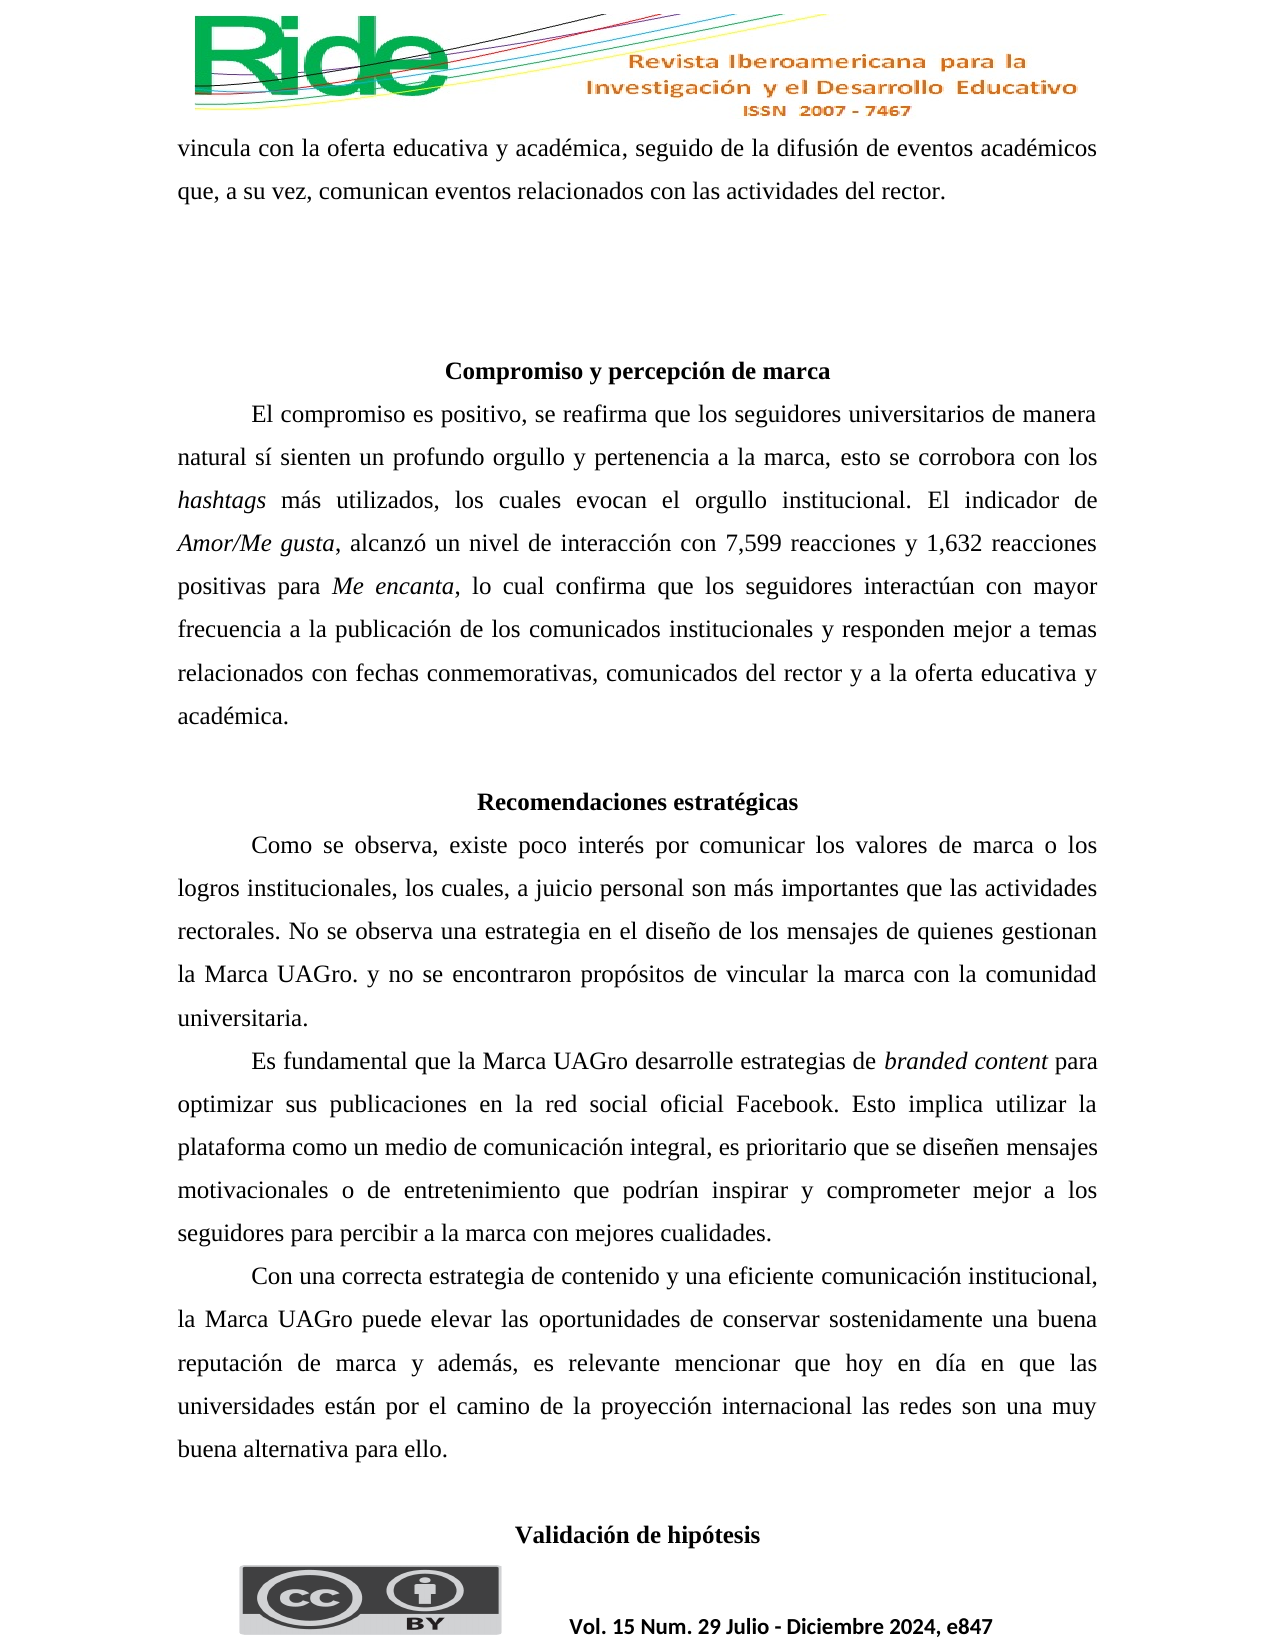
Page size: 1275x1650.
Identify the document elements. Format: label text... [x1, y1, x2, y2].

text Validación de hipótesis [177, 1520, 1098, 1549]
picture [239, 1565, 502, 1635]
text Compromiso y percepción de marca [177, 356, 1098, 384]
text Como se observa, existe poco interés por comunicar los valores de marca o los logros institucionales, los cuales, a juicio personal son más importantes que las actividades rectorales. No se observa una estrategia en el diseño de los mensajes de quienes gestionan la Marca UAGro. y no se encontraron propósitos de vincular la marca con la comunidad universitaria. [177, 830, 1098, 1031]
picture [194, 14, 1081, 119]
text Con una correcta estrategia de contenido y una eficiente comunicación institucional, la Marca UAGro puede elevar las oportunidades de conservar sostenidamente una buena reputación de marca y además, es relevante mencionar que hoy en día en que las universidades están por el camino de la proyección internacional las redes son una muy buena alternativa para ello. [177, 1261, 1098, 1463]
text Recomendaciones estratégicas [177, 787, 1098, 816]
text Es fundamental que la Marca UAGro desarrolle estrategias de branded content para optimizar sus publicaciones en la red social oficial Facebook. Esto implica utilizar la plataforma como un medio de comunicación integral, es prioritario que se diseñen mensajes motivacionales o de entretenimiento que podrían inspirar y comprometer mejor a los seguidores para percibir a la marca con mejores cualidades. [177, 1046, 1098, 1247]
text El compromiso es positivo, se reafirma que los seguidores universitarios de manera natural sí sienten un profundo orgullo y pertenencia a la marca, esto se corrobora con los hashtags más utilizados, los cuales evocan el orgullo institucional. El indicador de Amor/Me gusta, alcanzó un nivel de interacción con 7,599 reacciones y 1,632 reacciones positivas para Me encanta, lo cual confirma que los seguidores interactúan con mayor frecuencia a la publicación de los comunicados institucionales y responden mejor a temas relacionados con fechas conmemorativas, comunicados del rector y a la oferta educativa y académica. [177, 399, 1098, 729]
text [177, 133, 1098, 205]
